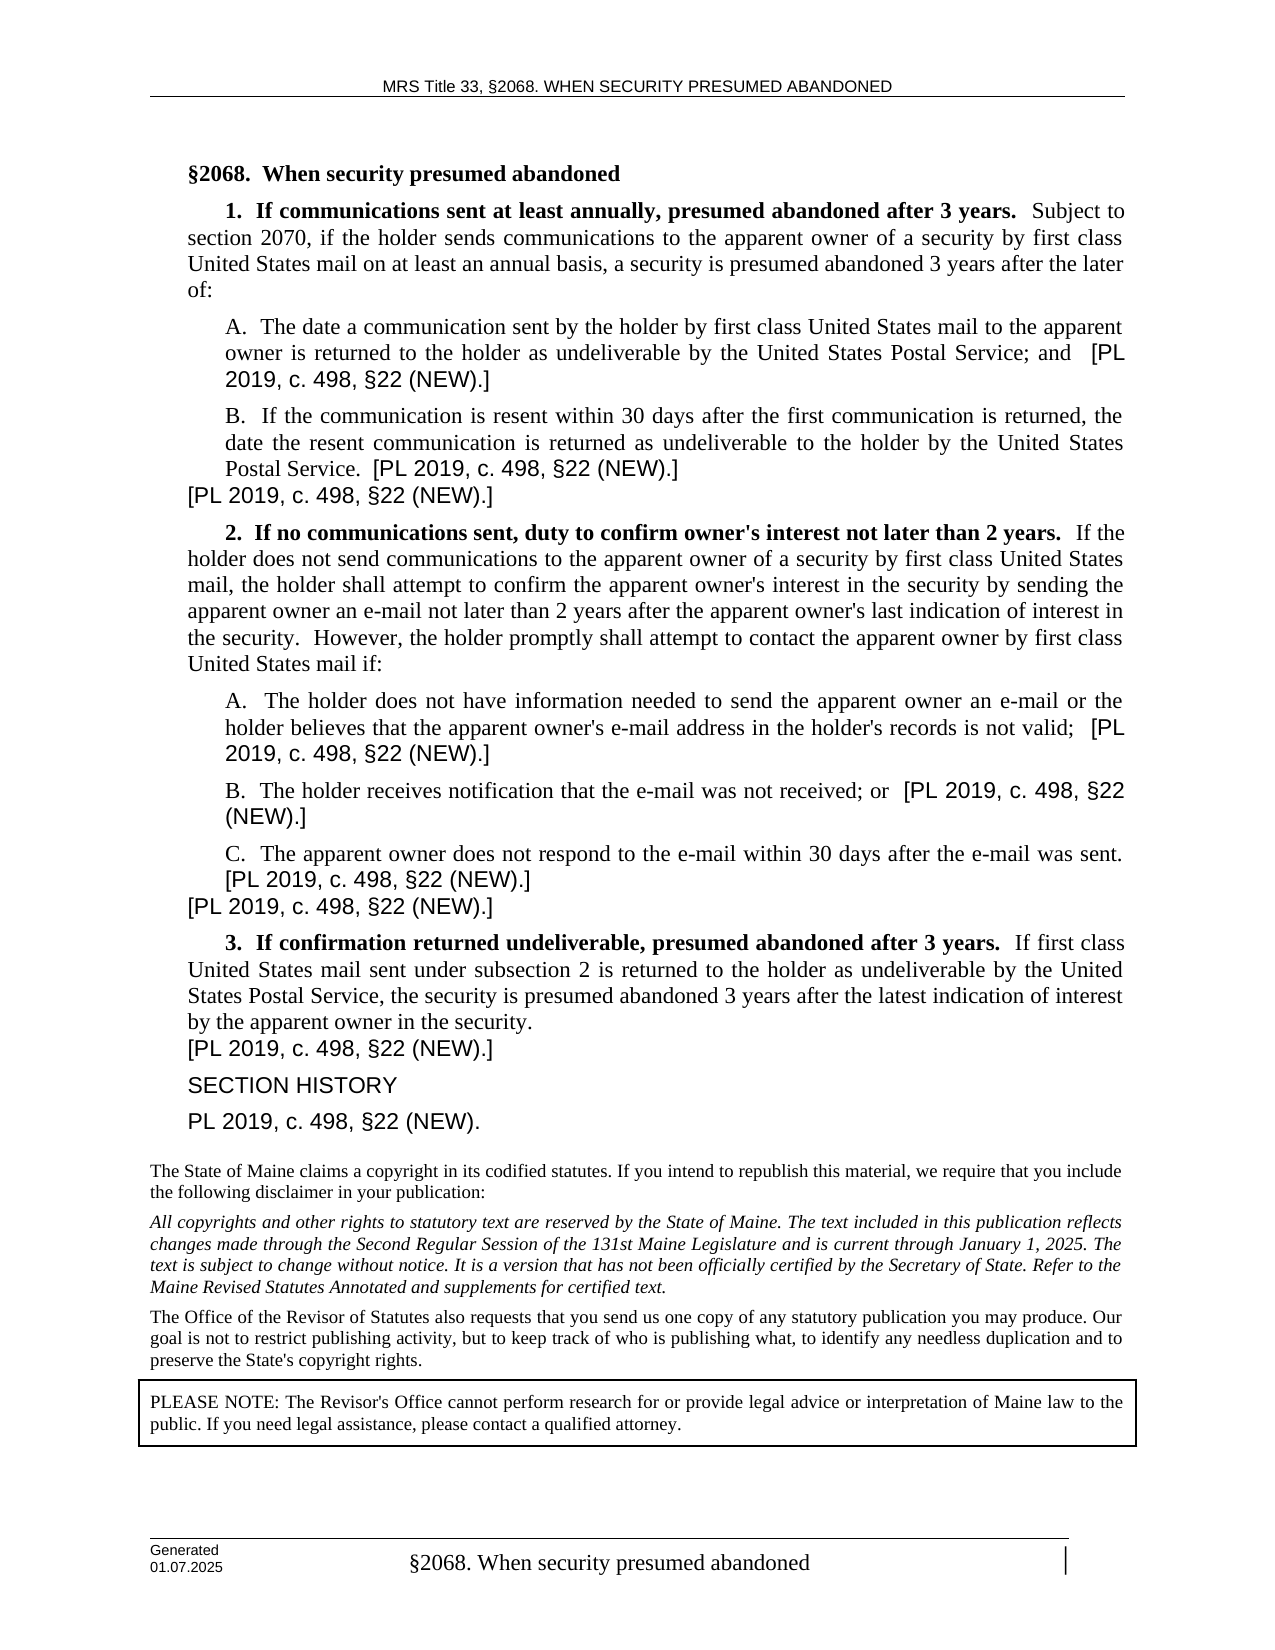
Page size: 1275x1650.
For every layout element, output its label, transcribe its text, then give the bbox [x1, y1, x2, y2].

text [PL 2019, c. 498, §22 (NEW).] [187, 482, 1125, 508]
text A. The date a communication sent by the holder by first class United States mail to the apparent owner is returned to the holder as undeliverable by the United States Postal Service; and [PL 2019, c. 498, §22 (NEW).] [225, 313, 1125, 392]
text B. If the communication is resent within 30 days after the first communication is returned, the date the resent communication is returned as undeliverable to the holder by the United States Postal Service. [PL 2019, c. 498, §22 (NEW).] [225, 403, 1125, 482]
text The State of Maine claims a copyright in its codified statutes. If you intend to republish this material, we require that you include the following disclaimer in your publication: [150, 1160, 1125, 1203]
text PL 2019, c. 498, §22 (NEW). [187, 1108, 1125, 1135]
text [PL 2019, c. 498, §22 (NEW).] [187, 893, 1125, 919]
text §2068. When security presumed abandoned [187, 160, 1125, 187]
text B. The holder receives notification that the e-mail was not received; or [PL 2019, c. 498, §22 (NEW).] [225, 777, 1125, 829]
text PLEASE NOTE: The Revisor's Office cannot perform research for or provide legal advice or interpretation of Maine law to the public. If you need legal assistance, please contact a qualified attorney. [140, 1381, 1135, 1445]
text SECTION HISTORY [187, 1072, 1125, 1098]
text 2. If no communications sent, duty to confirm owner's interest not later than 2 years. If the holder does not send communications to the apparent owner of a security by first class United States mail, the holder shall attempt to confirm the apparent owner's interest in the security by sending the apparent owner an e-mail not later than 2 years after the apparent owner's last indication of interest in the security. However, the holder promptly shall attempt to contact the apparent owner by first class United States mail if: [187, 518, 1125, 677]
text 1. If communications sent at least annually, presumed abandoned after 3 years. Subject to section 2070, if the holder sends communications to the apparent owner of a security by first class United States mail on at least an annual basis, a security is presumed abandoned 3 years after the later of: [187, 197, 1125, 303]
text C. The apparent owner does not respond to the e-mail within 30 days after the e-mail was sent. [PL 2019, c. 498, §22 (NEW).] [225, 840, 1125, 893]
text All copyrights and other rights to statutory text are reserved by the State of Maine. The text included in this publication reflects changes made through the Second Regular Session of the 131st Maine Legislature and is current through January 1, 2025 . The text is subject to change without notice. It is a version that has not been officially certified by the Secretary of State. Refer to the Maine Revised Statutes Annotated and supplements for certified text. [150, 1211, 1125, 1297]
text The Office of the Revisor of Statutes also requests that you send us one copy of any statutory publication you may produce. Our goal is not to restrict publishing activity, but to keep track of who is publishing what, to identify any needless duplication and to preserve the State's copyright rights. [150, 1306, 1125, 1370]
text [PL 2019, c. 498, §22 (NEW).] [187, 1035, 1125, 1061]
text 3. If confirmation returned undeliverable, presumed abandoned after 3 years. If first class United States mail sent under subsection 2 is returned to the holder as undeliverable by the United States Postal Service, the security is presumed abandoned 3 years after the latest indication of interest by the apparent owner in the security. [187, 929, 1125, 1035]
text A. The holder does not have information needed to send the apparent owner an e-mail or the holder believes that the apparent owner's e-mail address in the holder's records is not valid; [PL 2019, c. 498, §22 (NEW).] [225, 687, 1125, 766]
